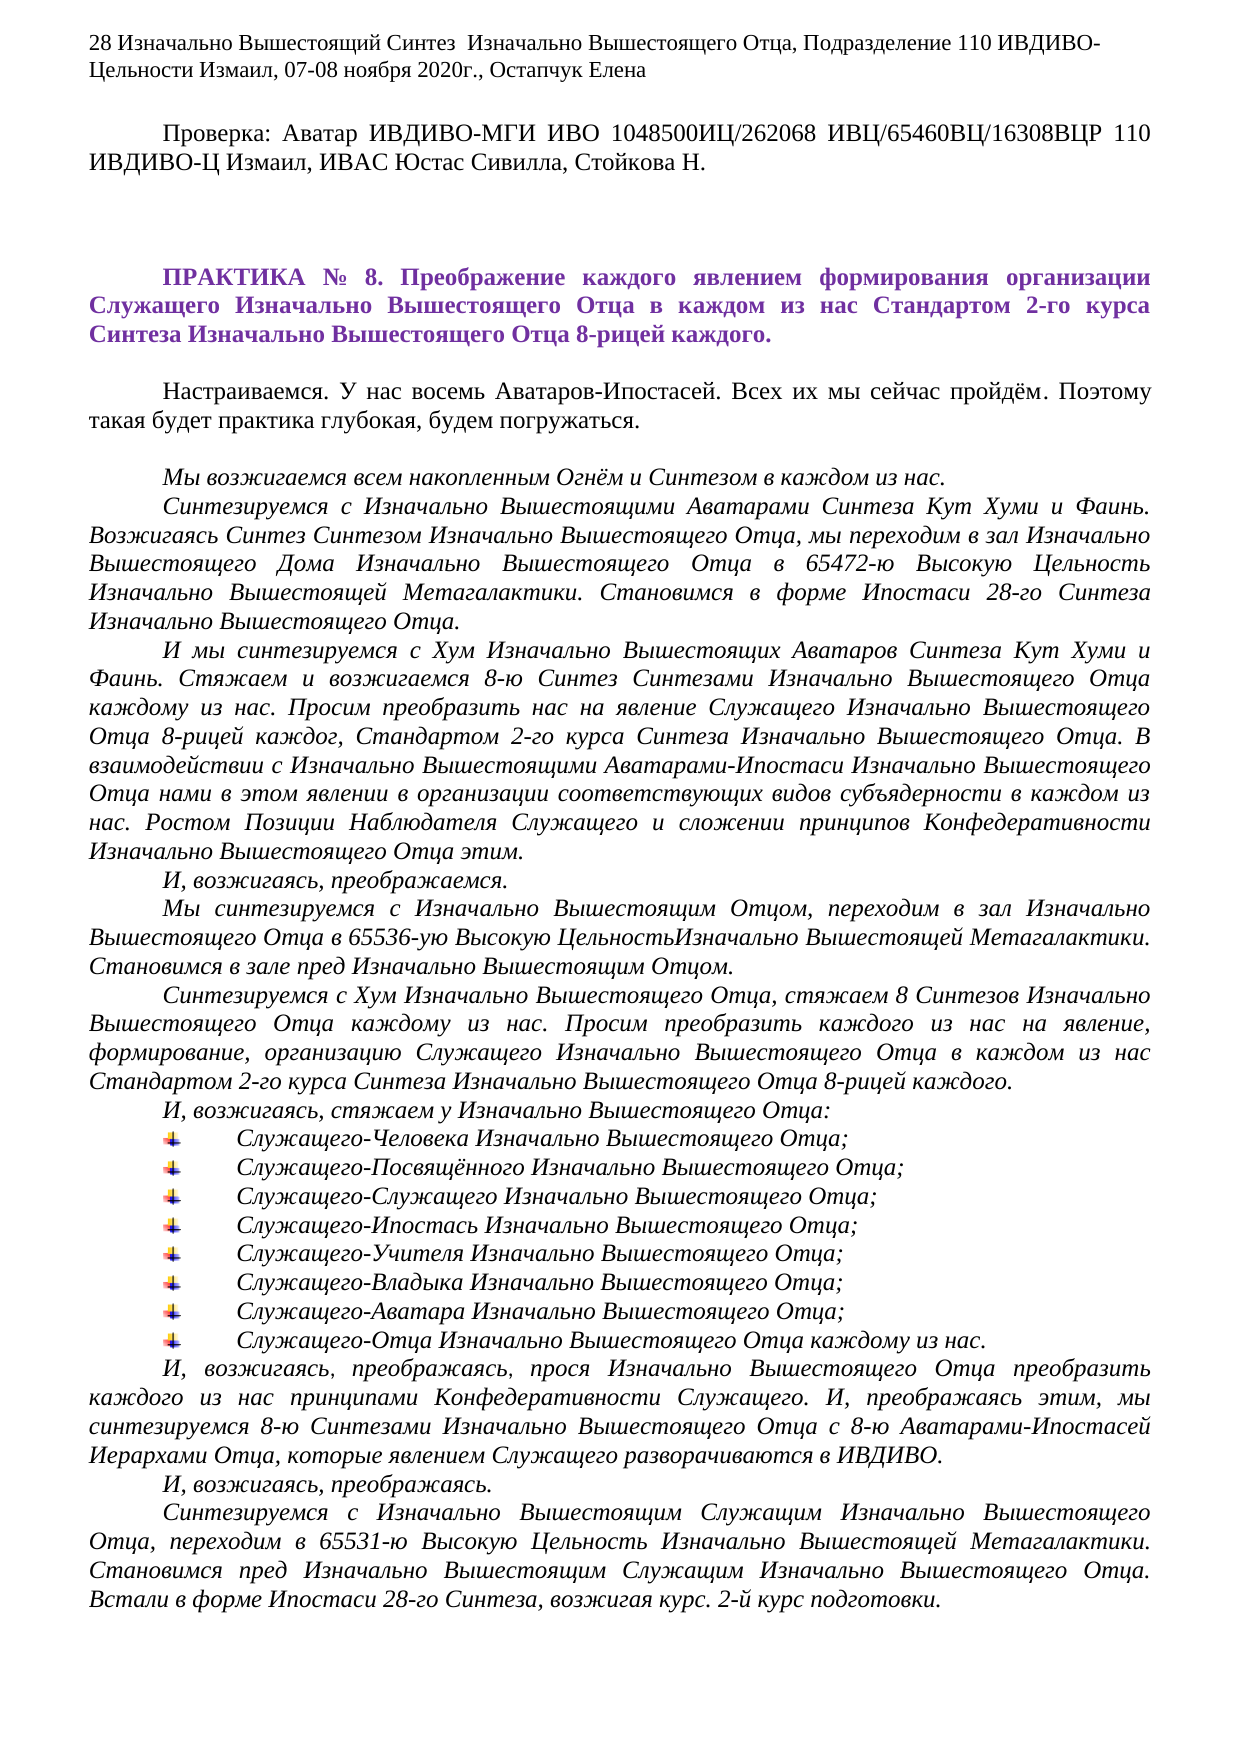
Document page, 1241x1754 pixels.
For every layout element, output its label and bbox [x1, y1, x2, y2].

picture [163, 1216, 181, 1234]
picture [163, 1159, 181, 1176]
picture [163, 1187, 181, 1205]
picture [163, 1245, 181, 1262]
picture [163, 1130, 181, 1147]
picture [163, 1302, 181, 1320]
picture [163, 1274, 181, 1291]
picture [163, 1331, 181, 1349]
